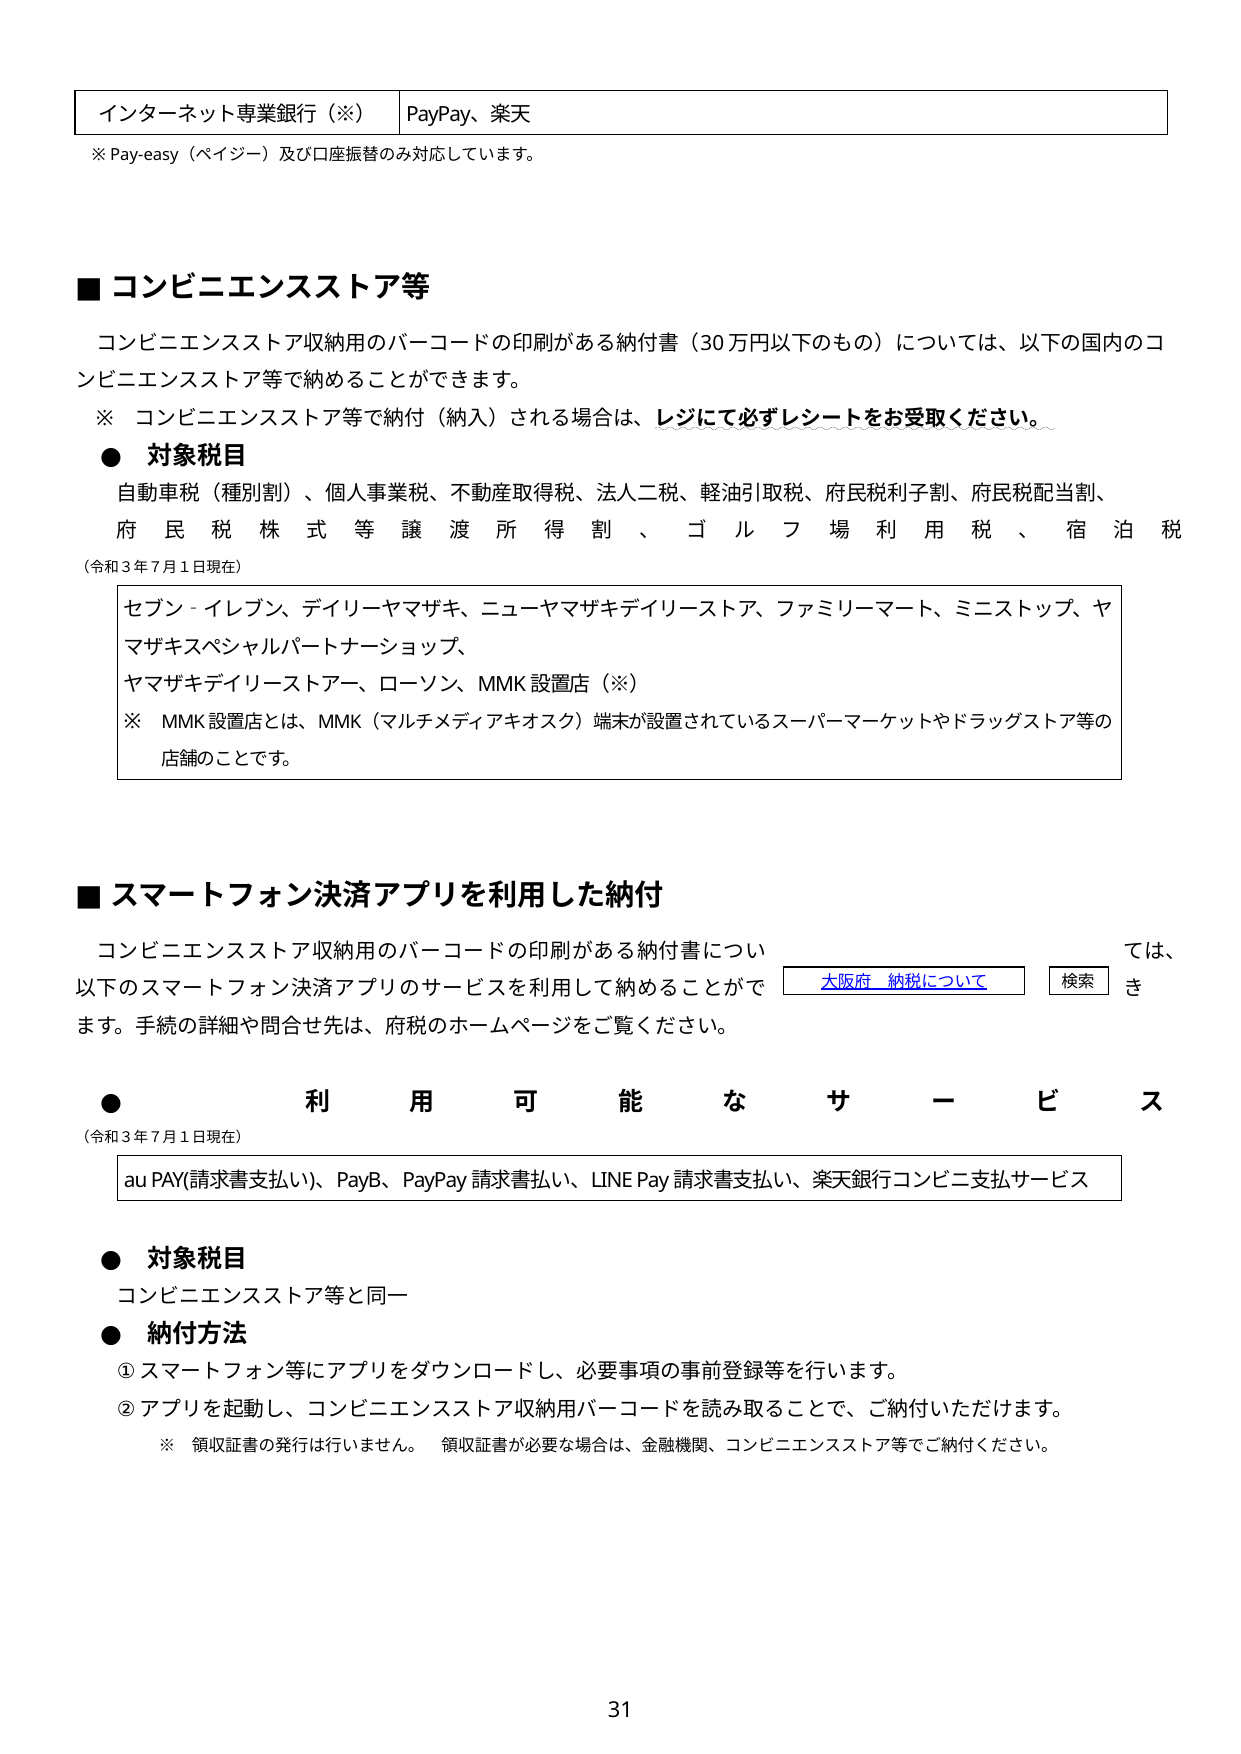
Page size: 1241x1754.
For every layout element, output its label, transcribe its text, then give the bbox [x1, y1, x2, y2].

text ②アプリを起動し、コンビニエンスストア収納用バーコードを読み取ることで、ご納付いただけます。 [75, 1388, 1165, 1426]
text ※ コンビニエンスストア等で納付（納入）される場合は、レジにて必ずレシートをお受取ください。 [75, 397, 1165, 435]
text ● 利用可能なサービス （令和３年７月１日現在） [75, 1080, 1165, 1155]
text ● 納付方法 [75, 1313, 1165, 1351]
table_cell PayPay、楽天 [400, 91, 1167, 134]
text ■ スマートフォン決済アプリを利用した納付 [75, 855, 1165, 930]
text コンビニエンスストア収納用のバーコードの印刷がある納付書については、以下のスマートフォン決済アプリのサービスを利用して納めることができます。手続の詳細や問合せ先は、府税のホームページをご覧ください。 [75, 930, 1165, 1043]
text ● 対象税目 [75, 435, 1165, 472]
text ※ 領収証書の発行は行いません。 領収証書が必要な場合は、金融機関、コンビニエンスストア等でご納付ください。 [75, 1426, 1165, 1463]
text 府民税株式等譲渡所得割、ゴルフ場利用税、宿泊税 （令和３年７月１日現在） [75, 510, 1182, 585]
table_header 大阪府 納税について [784, 968, 1024, 994]
table_header セブン‐イレブン、デイリーヤマザキ、ニューヤマザキデイリーストア、ファミリーマート、ミニストップ、ヤマザキスペシャルパートナーショップ、 ヤマザキデイリーストアー、ローソン、MMK設置店（※） MMK設置店とは、MMK（マルチメディアキオスク）端末が設置されているスーパーマーケットやドラッグストア等の店舗のことです。 [118, 586, 1121, 779]
text ● 対象税目 [75, 1238, 1165, 1276]
text ①スマートフォン等にアプリをダウンロードし、必要事項の事前登録等を行います。 [75, 1351, 1165, 1388]
text ■ コンビニエンスストア等 [75, 247, 1165, 322]
text コンビニエンスストア収納用のバーコードの印刷がある納付書（30万円以下のもの）については、以下の国内のコンビニエンスストア等で納めることができます。 [75, 322, 1165, 397]
text コンビニエンスストア等と同一 [75, 1276, 1165, 1313]
table_header [1025, 966, 1049, 994]
text 自動車税（種別割）、個人事業税、不動産取得税、法人二税、軽油引取税、府民税利子割、府民税配当割、 [75, 472, 1165, 510]
table_header 検索 [1050, 968, 1108, 994]
text ※ Pay-easy（ペイジー）及び口座振替のみ対応しています。 [75, 135, 1165, 172]
table_cell インターネット専業銀行（※） [76, 91, 399, 134]
table_header au PAY(請求書支払い)、PayB、PayPay請求書払い、LINE Pay請求書支払い、楽天銀行コンビニ支払サービス [118, 1156, 1121, 1200]
